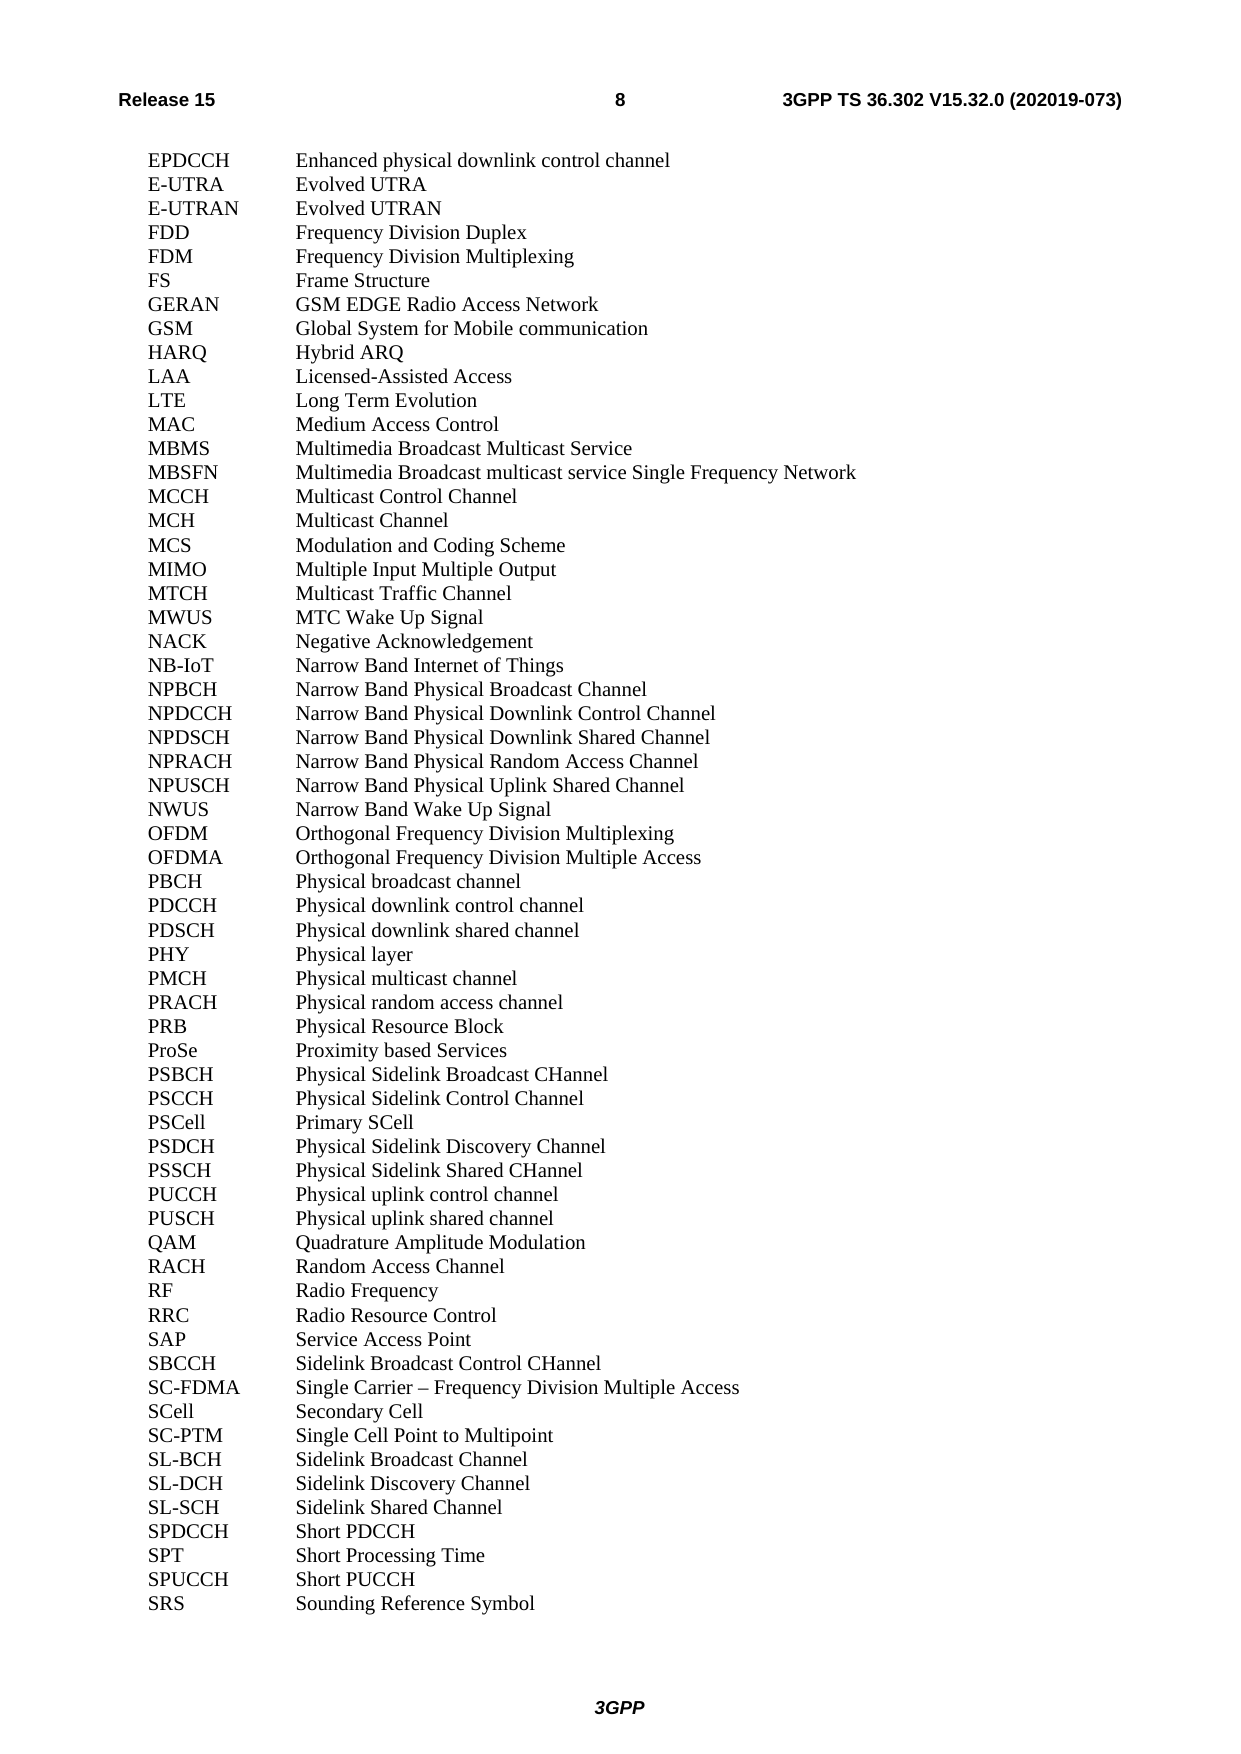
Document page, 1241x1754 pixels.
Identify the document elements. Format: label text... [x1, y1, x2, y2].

text FS Frame Structure [148, 268, 1122, 292]
text E-UTRAN Evolved UTRAN [148, 196, 1122, 220]
text PMCH Physical multicast channel [148, 966, 1122, 990]
text NPUSCH Narrow Band Physical Uplink Shared Channel [148, 773, 1122, 797]
text SRS Sounding Reference Symbol [148, 1591, 1122, 1615]
text SPT Short Processing Time [148, 1543, 1122, 1567]
text PHY Physical layer [148, 942, 1122, 966]
text MCS Modulation and Coding Scheme [148, 532, 1122, 557]
text NPBCH Narrow Band Physical Broadcast Channel [148, 677, 1122, 701]
text SPDCCH Short PDCCH [148, 1519, 1122, 1543]
text PSDCH Physical Sidelink Discovery Channel [148, 1134, 1122, 1158]
text OFDMA Orthogonal Frequency Division Multiple Access [148, 845, 1122, 869]
text OFDM Orthogonal Frequency Division Multiplexing [148, 821, 1122, 845]
text SBCCH Sidelink Broadcast Control CHannel [148, 1351, 1122, 1375]
text PDSCH Physical downlink shared channel [148, 917, 1122, 942]
text MTCH Multicast Traffic Channel [148, 581, 1122, 605]
text SAP Service Access Point [148, 1327, 1122, 1351]
text NWUS Narrow Band Wake Up Signal [148, 797, 1122, 821]
text GSM Global System for Mobile communication [148, 316, 1122, 340]
text PBCH Physical broadcast channel [148, 869, 1122, 893]
text PUSCH Physical uplink shared channel [148, 1206, 1122, 1230]
text QAM Quadrature Amplitude Modulation [148, 1230, 1122, 1254]
text MBMS Multimedia Broadcast Multicast Service [148, 436, 1122, 460]
text NACK Negative Acknowledgement [148, 629, 1122, 653]
text MCH Multicast Channel [148, 508, 1122, 532]
text SC-FDMA Single Carrier – Frequency Division Multiple Access [148, 1375, 1122, 1399]
text SL-SCH Sidelink Shared Channel [148, 1495, 1122, 1519]
text LTE Long Term Evolution [148, 388, 1122, 412]
text RF Radio Frequency [148, 1278, 1122, 1302]
text NPDCCH Narrow Band Physical Downlink Control Channel [148, 701, 1122, 725]
text PRACH Physical random access channel [148, 990, 1122, 1014]
text LAA Licensed-Assisted Access [148, 364, 1122, 388]
text NPDSCH Narrow Band Physical Downlink Shared Channel [148, 725, 1122, 749]
text SPUCCH Short PUCCH [148, 1567, 1122, 1591]
text MIMO Multiple Input Multiple Output [148, 557, 1122, 581]
text PDCCH Physical downlink control channel [148, 893, 1122, 917]
text PUCCH Physical uplink control channel [148, 1182, 1122, 1206]
text MWUS MTC Wake Up Signal [148, 605, 1122, 629]
text PSSCH Physical Sidelink Shared CHannel [148, 1158, 1122, 1182]
text E-UTRA Evolved UTRA [148, 172, 1122, 196]
text FDD Frequency Division Duplex [148, 220, 1122, 244]
text PSCCH Physical Sidelink Control Channel [148, 1086, 1122, 1110]
text RACH Random Access Channel [148, 1254, 1122, 1278]
text SL-BCH Sidelink Broadcast Channel [148, 1447, 1122, 1471]
text EPDCCH Enhanced physical downlink control channel [148, 147, 1122, 172]
text SCell Secondary Cell [148, 1399, 1122, 1423]
text PSCell Primary SCell [148, 1110, 1122, 1134]
text SL-DCH Sidelink Discovery Channel [148, 1471, 1122, 1495]
text RRC Radio Resource Control [148, 1302, 1122, 1327]
text NPRACH Narrow Band Physical Random Access Channel [148, 749, 1122, 773]
text NB-IoT Narrow Band Internet of Things [148, 653, 1122, 677]
text ProSe Proximity based Services [148, 1038, 1122, 1062]
text MCCH Multicast Control Channel [148, 484, 1122, 508]
text MBSFN Multimedia Broadcast multicast service Single Frequency Network [148, 460, 1122, 484]
text HARQ Hybrid ARQ [148, 340, 1122, 364]
text PSBCH Physical Sidelink Broadcast CHannel [148, 1062, 1122, 1086]
text MAC Medium Access Control [148, 412, 1122, 436]
text GERAN GSM EDGE Radio Access Network [148, 292, 1122, 316]
text FDM Frequency Division Multiplexing [148, 244, 1122, 268]
text SC-PTM Single Cell Point to Multipoint [148, 1423, 1122, 1447]
text PRB Physical Resource Block [148, 1014, 1122, 1038]
